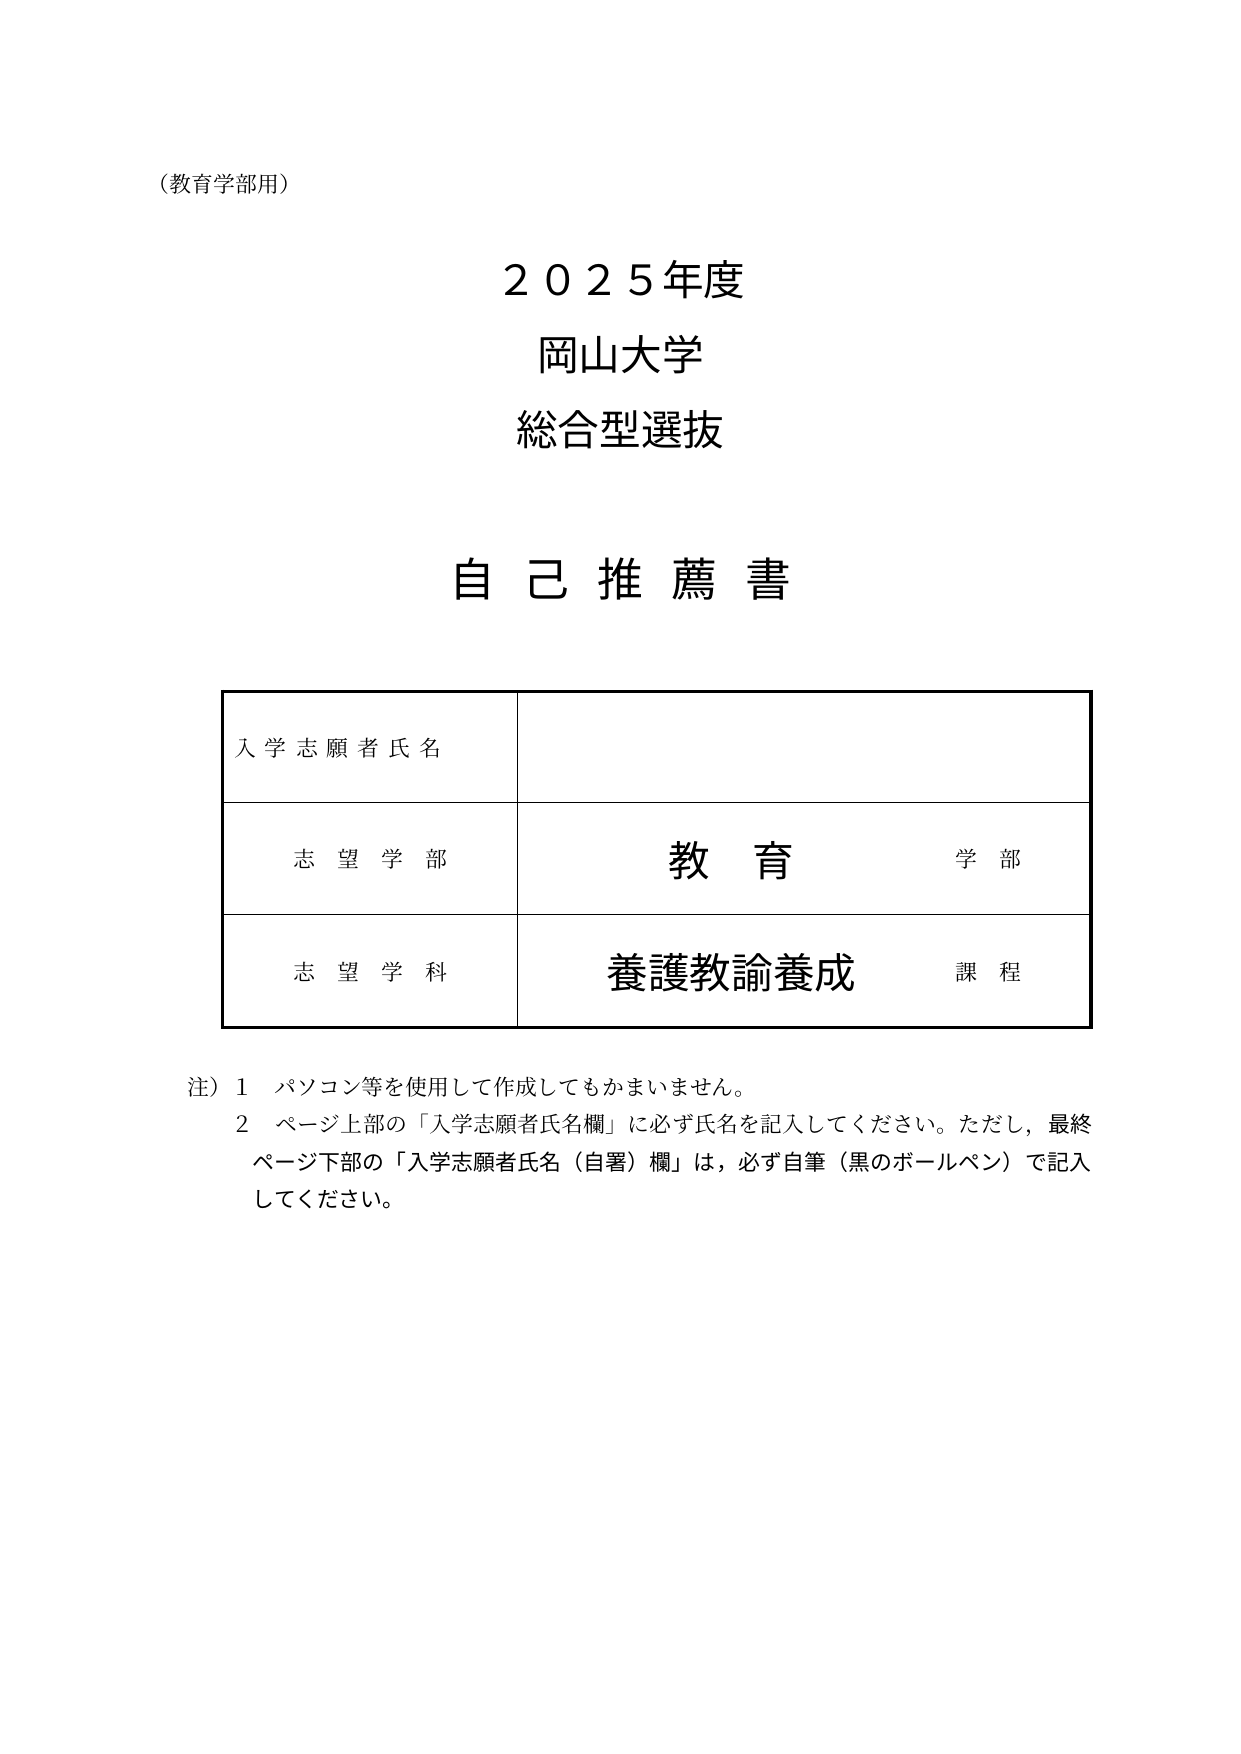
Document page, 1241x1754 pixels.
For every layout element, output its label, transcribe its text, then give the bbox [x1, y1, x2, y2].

text ２ ページ上部の「入学志願者氏名欄」に必ず氏名を記入してください。ただし，最終ページ下部の「入学志願者氏名（自署）欄」は，必ず自筆（黒のボールペン）で記入してください。 [231, 1104, 1092, 1217]
text （教育学部用） [148, 164, 1092, 202]
table_cell 志 望 学 部 [224, 803, 517, 914]
text 注）１ パソコン等を使用して作成してもかまいません。 [187, 1067, 1092, 1104]
table_cell 課 程 [944, 915, 1089, 1026]
table_cell 志 望 学 科 [224, 915, 517, 1026]
text 総合型選抜 [148, 389, 1092, 464]
text ２０２５年度 [148, 239, 1092, 314]
text 自己推薦書 [148, 539, 1092, 614]
table_cell 養護教諭養成 [518, 915, 944, 1026]
table_cell 学 部 [944, 803, 1089, 914]
table_cell 教 育 [518, 803, 944, 914]
table_header [518, 693, 1089, 802]
table_header 入学志願者氏名 [224, 693, 517, 802]
text 岡山大学 [148, 314, 1092, 389]
